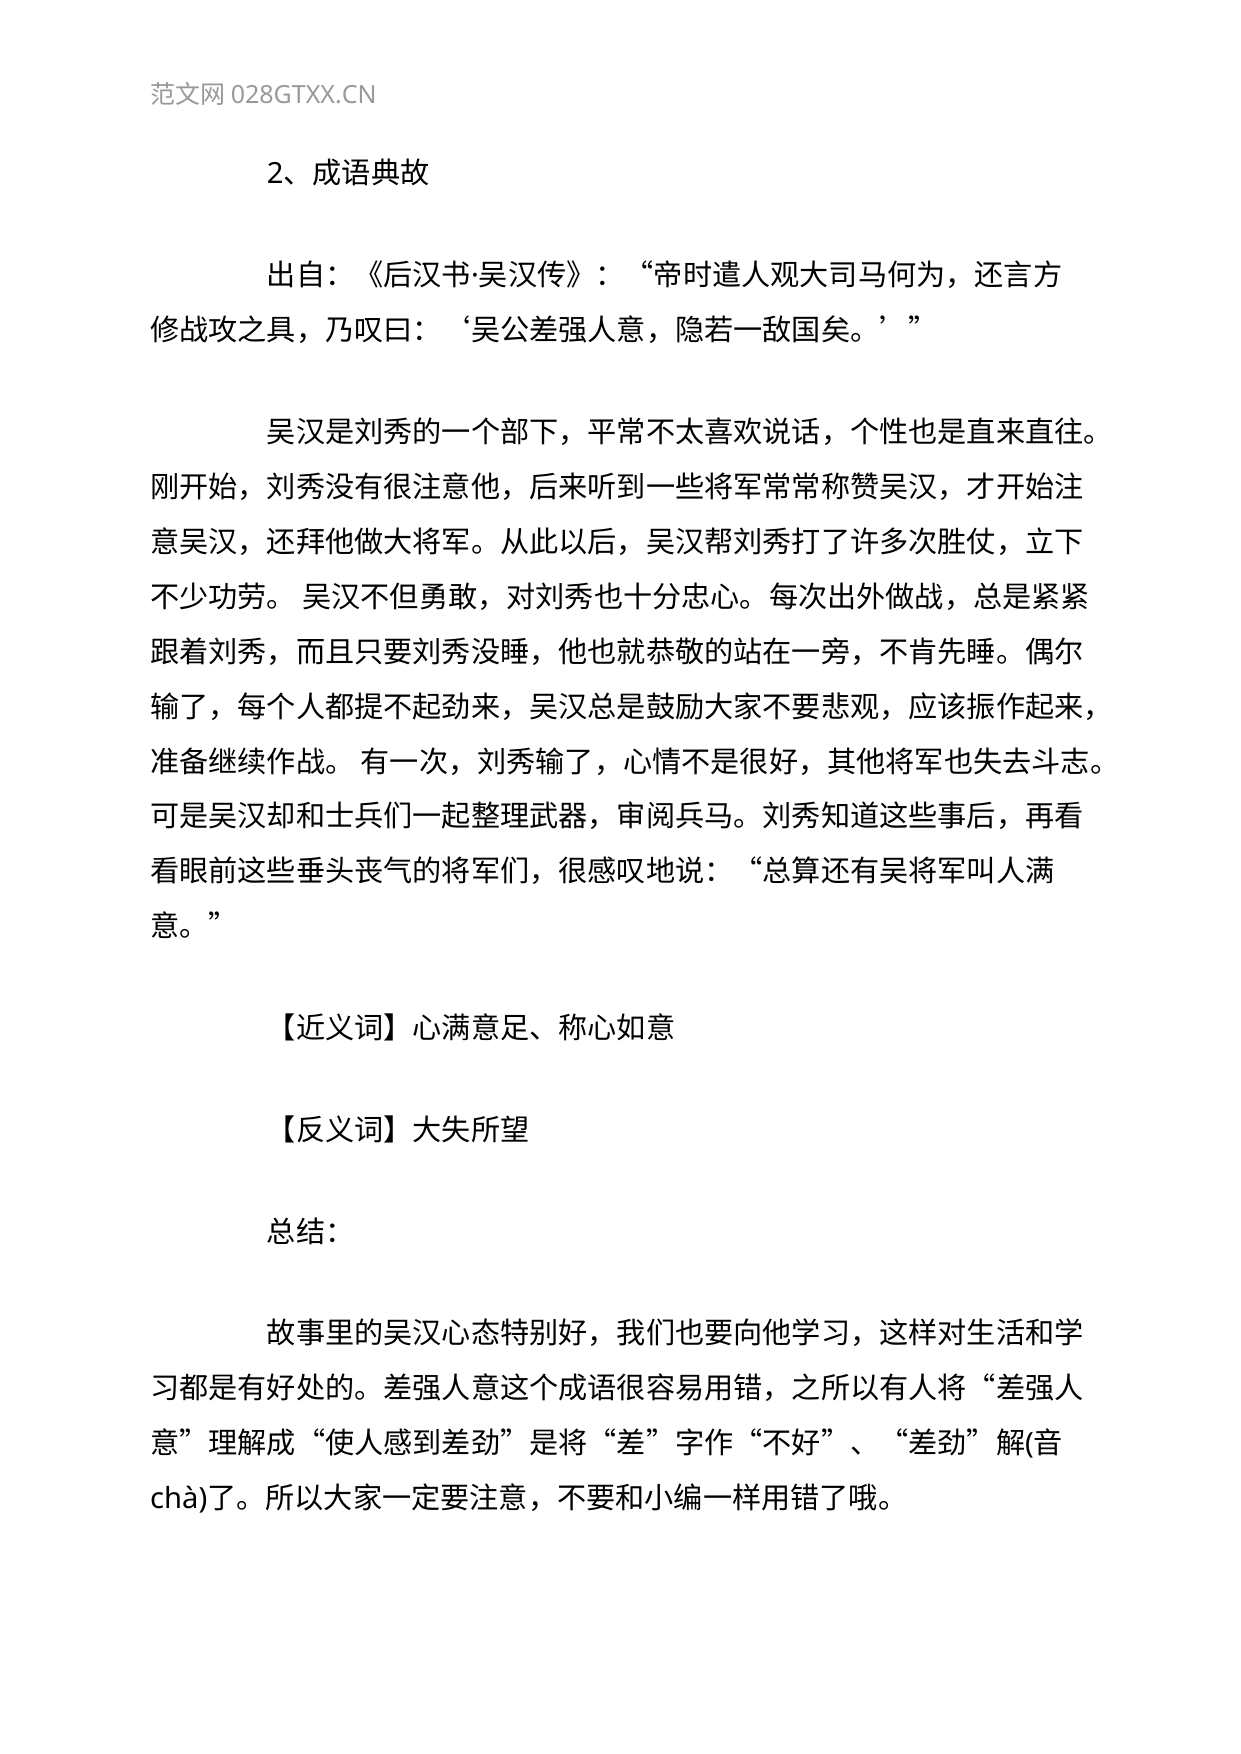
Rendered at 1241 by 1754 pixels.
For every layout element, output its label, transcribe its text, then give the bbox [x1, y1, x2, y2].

text 总结： [150, 1208, 1090, 1250]
text 2、成语典故 [150, 150, 1090, 192]
text 吴汉是刘秀的一个部下，平常不太喜欢说话，个性也是直来直往。刚开始，刘秀没有很注意他，后来听到一些将军常常称赞吴汉，才开始注意吴汉，还拜他做大将军。从此以后，吴汉帮刘秀打了许多次胜仗，立下不少功劳。 吴汉不但勇敢，对刘秀也十分忠心。每次出外做战，总是紧紧跟着刘秀，而且只要刘秀没睡，他也就恭敬的站在一旁，不肯先睡。偶尔输了，每个人都提不起劲来，吴汉总是鼓励大家不要悲观，应该振作起来，准备继续作战。 有一次，刘秀输了，心情不是很好，其他将军也失去斗志。可是吴汉却和士兵们一起整理武器，审阅兵马。刘秀知道这些事后，再看看眼前这些垂头丧气的将军们，很感叹地说：“总算还有吴将军叫人满意。” [150, 409, 1090, 945]
text 故事里的吴汉心态特别好，我们也要向他学习，这样对生活和学习都是有好处的。差强人意这个成语很容易用错，之所以有人将“差强人意”理解成“使人感到差劲”是将“差”字作“不好”、“差劲”解(音chà)了。所以大家一定要注意，不要和小编一样用错了哦。 [150, 1310, 1090, 1517]
text 出自：《后汉书·吴汉传》：“帝时遣人观大司马何为，还言方修战攻之具，乃叹曰：‘吴公差强人意，隐若一敌国矣。’” [150, 252, 1090, 349]
text 【近义词】心满意足、称心如意 [150, 1004, 1090, 1047]
text 【反义词】大失所望 [150, 1106, 1090, 1149]
